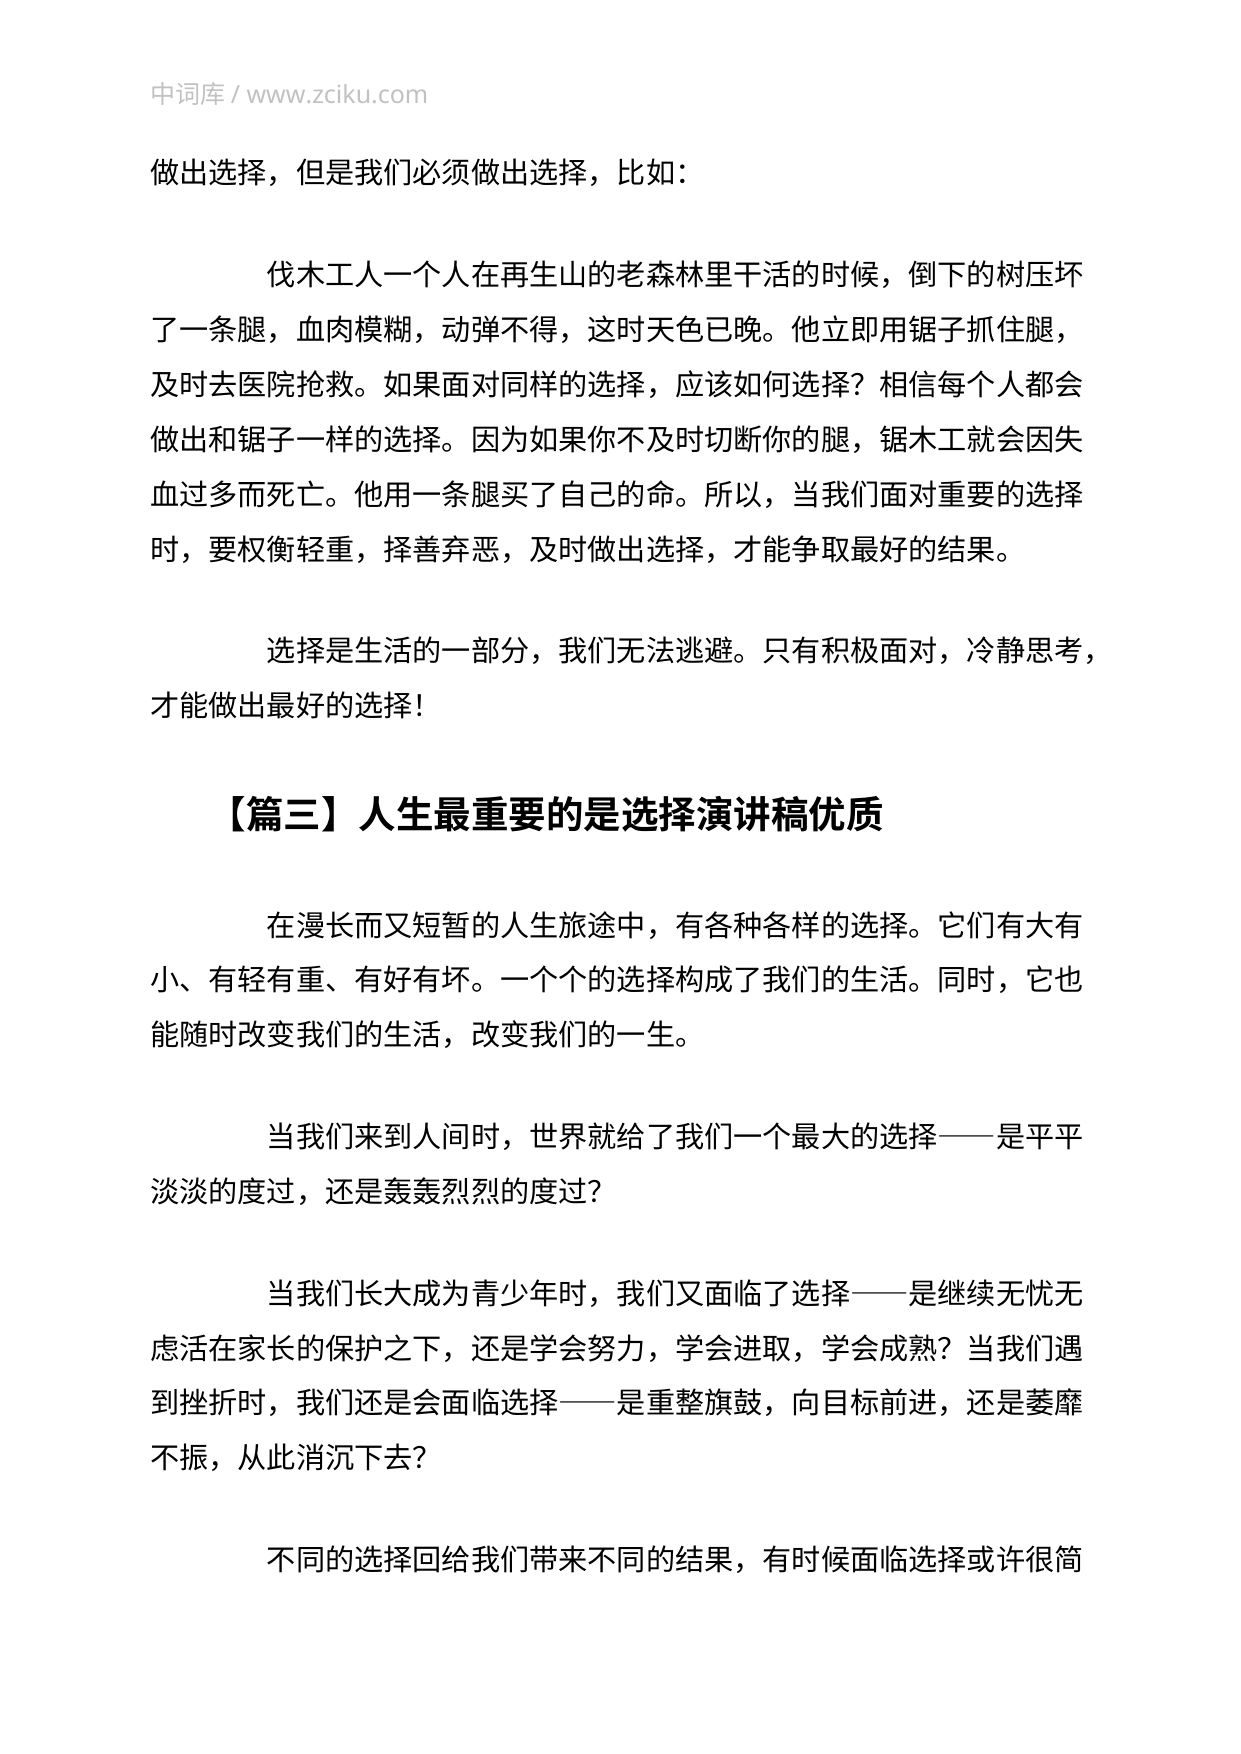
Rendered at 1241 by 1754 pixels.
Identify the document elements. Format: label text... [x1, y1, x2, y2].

text 【篇三】人生最重要的是选择演讲稿优质 [150, 785, 1090, 839]
text 伐木工人一个人在再生山的老森林里干活的时候，倒下的树压坏了一条腿，血肉模糊，动弹不得，这时天色已晚。他立即用锯子抓住腿，及时去医院抢救。如果面对同样的选择，应该如何选择？相信每个人都会做出和锯子一样的选择。因为如果你不及时切断你的腿，锯木工就会因失血过多而死亡。他用一条腿买了自己的命。所以，当我们面对重要的选择时，要权衡轻重，择善弃恶，及时做出选择，才能争取最好的结果。 [150, 252, 1090, 568]
text 当我们长大成为青少年时，我们又面临了选择——是继续无忧无虑活在家长的保护之下，还是学会努力，学会进取，学会成熟？当我们遇到挫折时，我们还是会面临选择——是重整旗鼓，向目标前进，还是萎靡不振，从此消沉下去？ [150, 1270, 1090, 1477]
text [150, 1537, 1090, 1579]
text 当我们来到人间时，世界就给了我们一个最大的选择——是平平淡淡的度过，还是轰轰烈烈的度过？ [150, 1114, 1090, 1211]
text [150, 150, 1090, 192]
text 选择是生活的一部分，我们无法逃避。只有积极面对，冷静思考，才能做出最好的选择！ [150, 628, 1090, 725]
text 在漫长而又短暂的人生旅途中，有各种各样的选择。它们有大有小、有轻有重、有好有坏。一个个的选择构成了我们的生活。同时，它也能随时改变我们的生活，改变我们的一生。 [150, 902, 1090, 1054]
